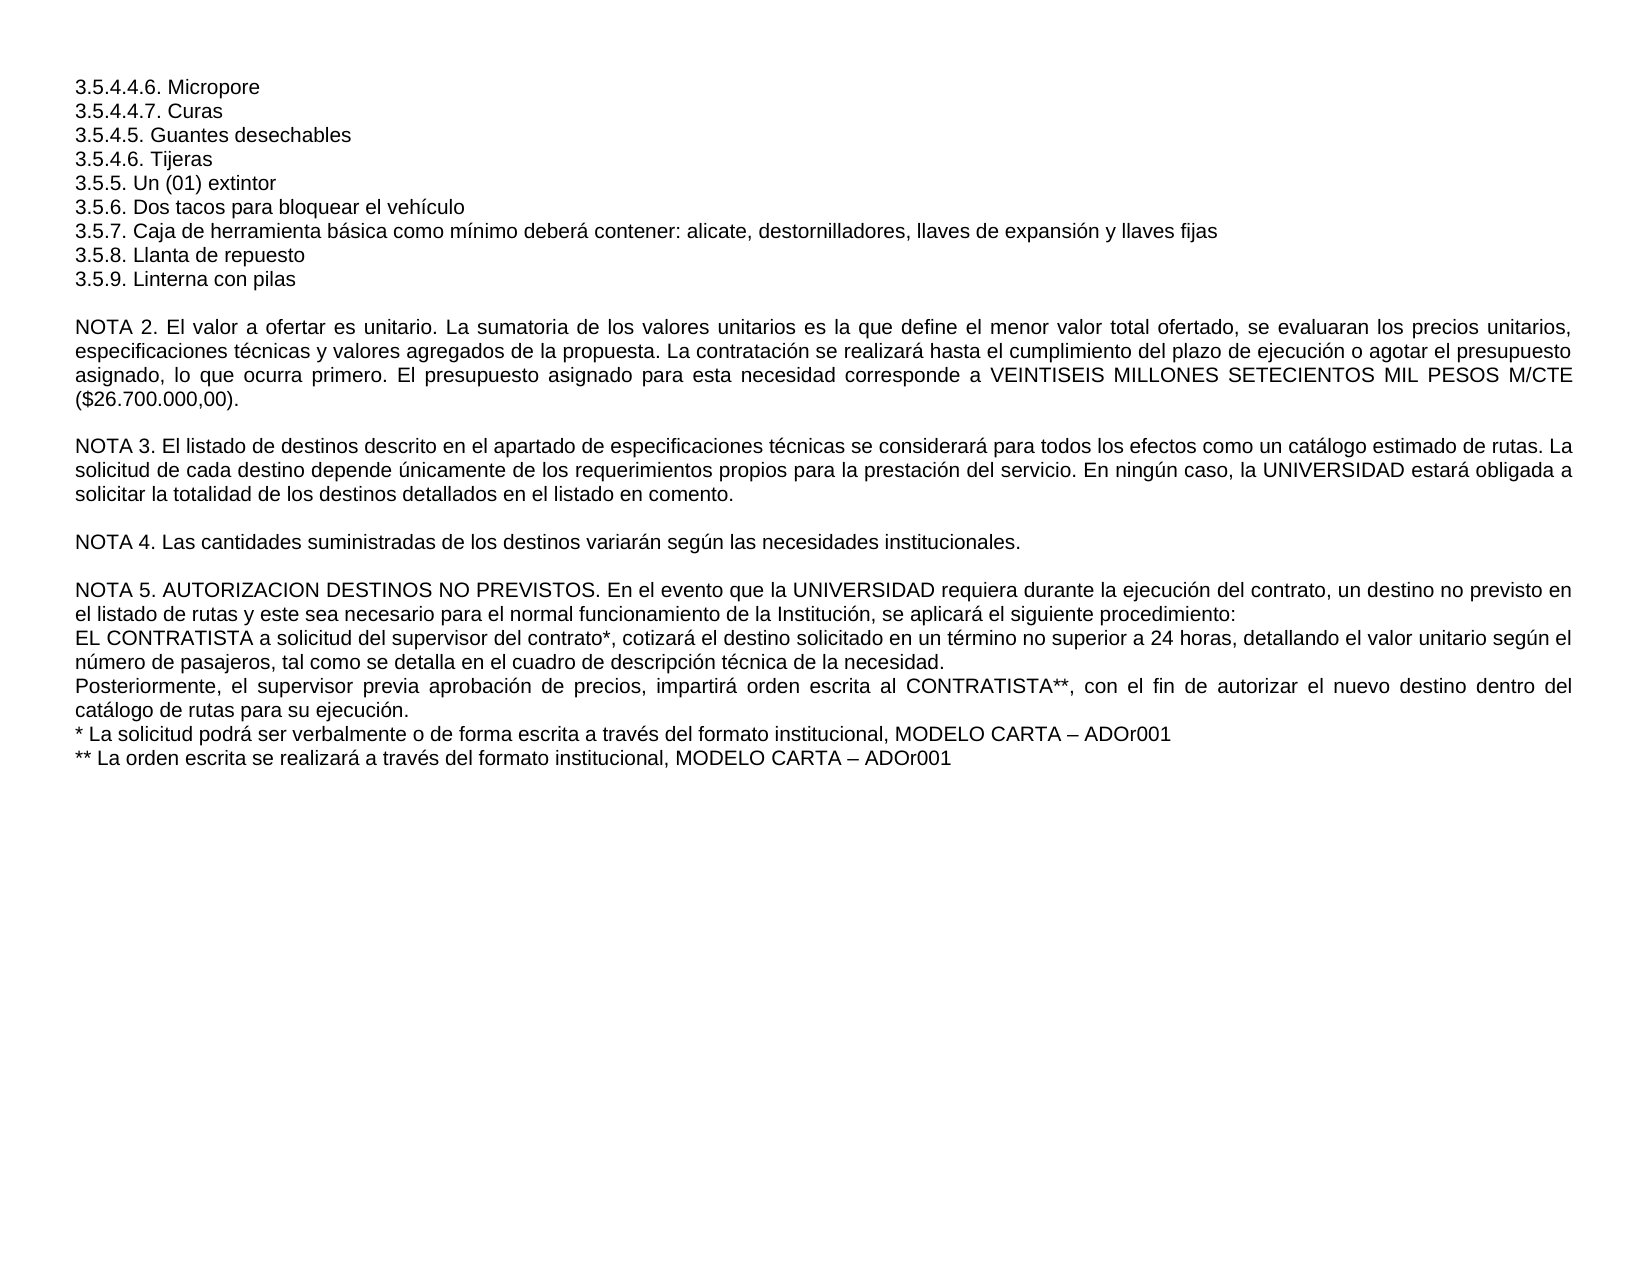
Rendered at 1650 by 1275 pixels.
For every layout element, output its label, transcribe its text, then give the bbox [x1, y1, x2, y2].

text 3.5.8. Llanta de repuesto [75, 243, 1575, 267]
text Posteriormente, el supervisor previa aprobación de precios, impartirá orden escrita al CONTRATISTA**, con el fin de autorizar el nuevo destino dentro del catálogo de rutas para su ejecución. [75, 674, 1575, 722]
text EL CONTRATISTA a solicitud del supervisor del contrato*, cotizará el destino solicitado en un término no superior a 24 horas, detallando el valor unitario según el número de pasajeros, tal como se detalla en el cuadro de descripción técnica de la necesidad. [75, 626, 1575, 674]
text * La solicitud podrá ser verbalmente o de forma escrita a través del formato institucional, MODELO CARTA – ADOr001 [75, 722, 1575, 746]
text NOTA 3. El listado de destinos descrito en el apartado de especificaciones técnicas se considerará para todos los efectos como un catálogo estimado de rutas. La solicitud de cada destino depende únicamente de los requerimientos propios para la prestación del servicio. En ningún caso, la UNIVERSIDAD estará obligada a solicitar la totalidad de los destinos detallados en el listado en comento. [75, 434, 1575, 506]
text 3.5.4.6. Tijeras [75, 147, 1575, 171]
text 3.5.4.4.6. Micropore [75, 75, 1575, 99]
text NOTA 4. Las cantidades suministradas de los destinos variarán según las necesidades institucionales. [75, 530, 1575, 554]
text NOTA 5. AUTORIZACION DESTINOS NO PREVISTOS. En el evento que la UNIVERSIDAD requiera durante la ejecución del contrato, un destino no previsto en el listado de rutas y este sea necesario para el normal funcionamiento de la Institución, se aplicará el siguiente procedimiento: [75, 578, 1575, 626]
text 3.5.7. Caja de herramienta básica como mínimo deberá contener: alicate, destornilladores, llaves de expansión y llaves fijas [75, 219, 1575, 243]
text 3.5.6. Dos tacos para bloquear el vehículo [75, 195, 1575, 219]
text 3.5.4.5. Guantes desechables [75, 123, 1575, 147]
text NOTA 2. El valor a ofertar es unitario. La sumatoria de los valores unitarios es la que define el menor valor total ofertado, se evaluaran los precios unitarios, especificaciones técnicas y valores agregados de la propuesta. La contratación se realizará hasta el cumplimiento del plazo de ejecución o agotar el presupuesto asignado, lo que ocurra primero. El presupuesto asignado para esta necesidad corresponde a VEINTISEIS MILLONES SETECIENTOS MIL PESOS M/CTE ($26.700.000,00). [75, 314, 1575, 410]
text 3.5.9. Linterna con pilas [75, 267, 1575, 291]
text 3.5.4.4.7. Curas [75, 99, 1575, 123]
text 3.5.5. Un (01) extintor [75, 171, 1575, 195]
text ** La orden escrita se realizará a través del formato institucional, MODELO CARTA – ADOr001 [75, 746, 1575, 770]
